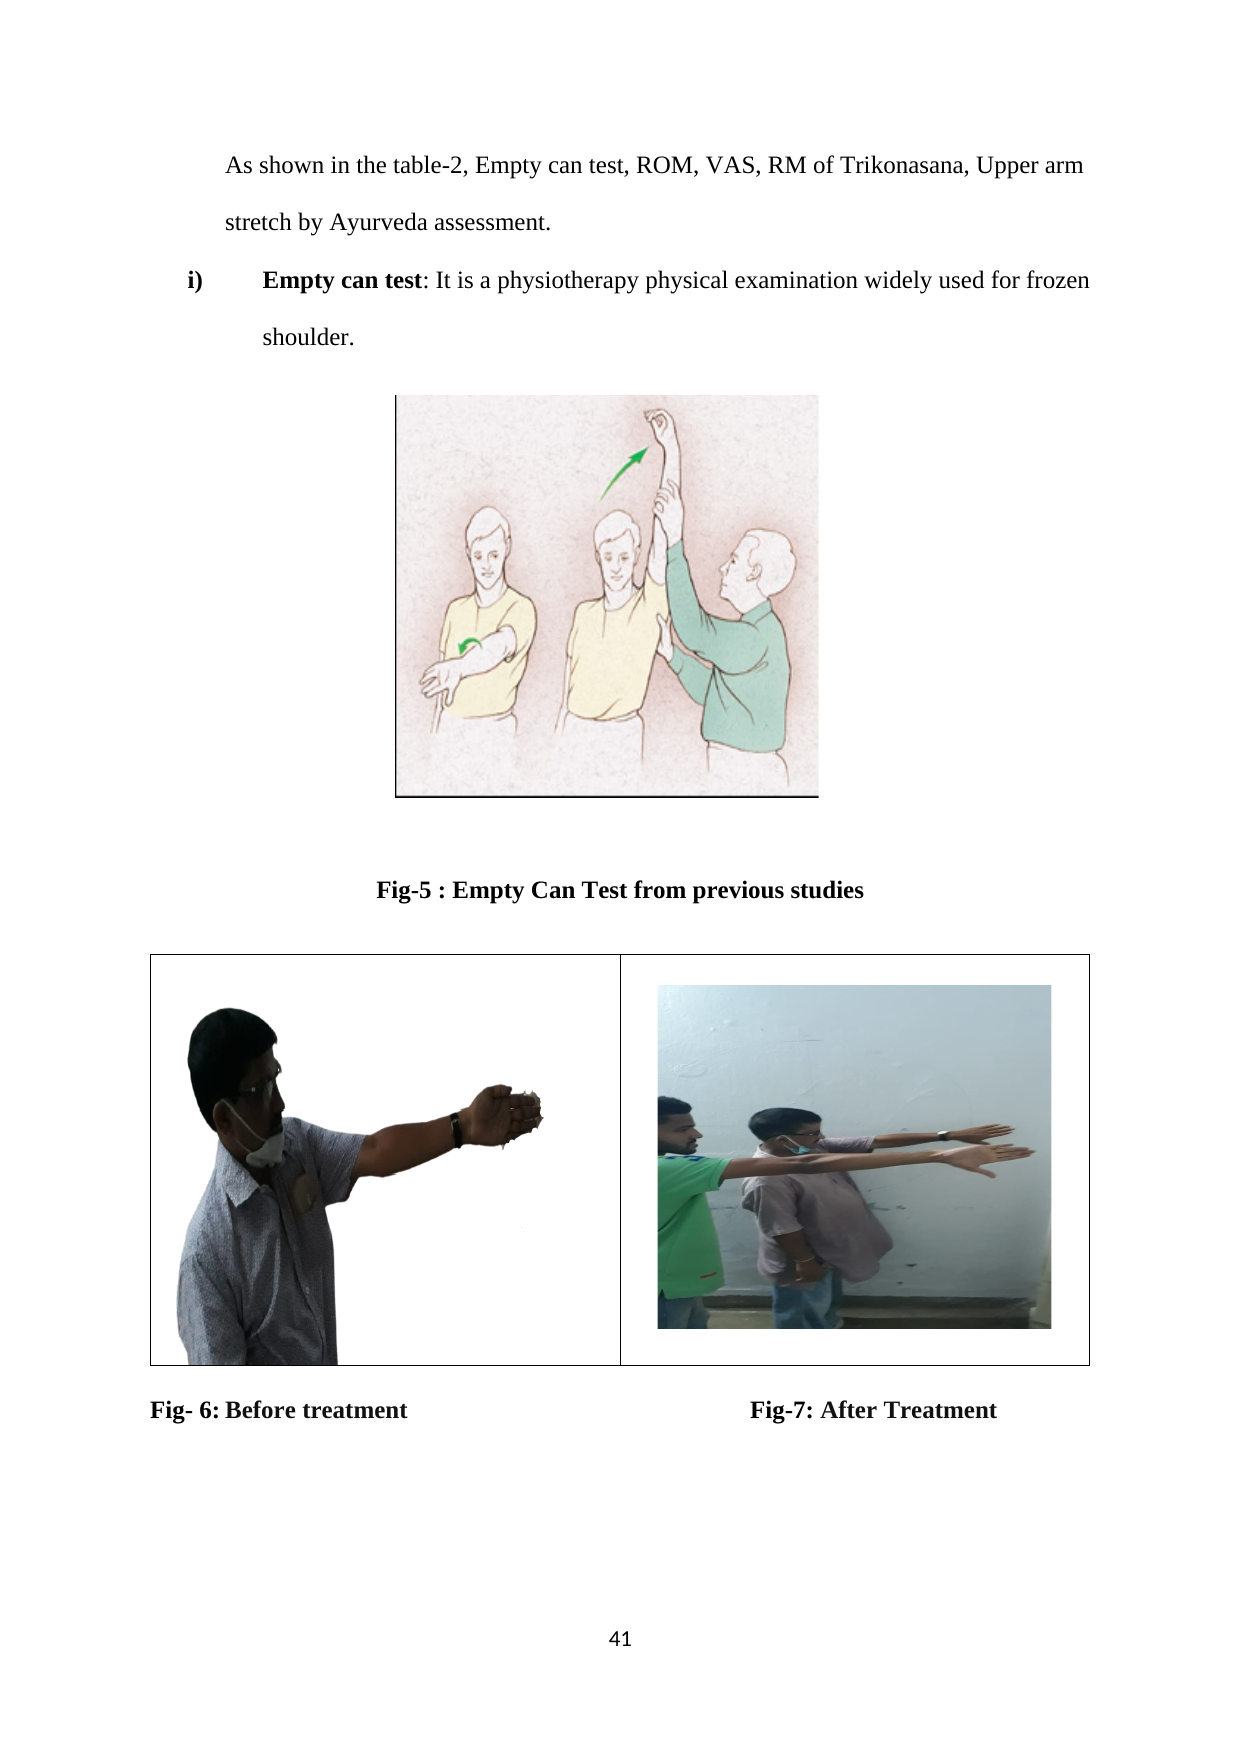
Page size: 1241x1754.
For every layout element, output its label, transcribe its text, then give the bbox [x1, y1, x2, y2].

text Fig- 6: Before treatment Fig-7: After Treatment [150, 1395, 1090, 1452]
table_header [621, 955, 1089, 1365]
list Empty can test: It is a physiotherapy physical examination widely used for frozen shoulder. [187, 265, 1090, 351]
picture [657, 985, 1052, 1329]
table_header [151, 955, 620, 1365]
picture [395, 395, 819, 798]
list As shown in the table-2, Empty can test, ROM, VAS, RM of Trikonasana, Upper arm stretch by Ayurveda assessment. [225, 150, 1090, 236]
picture [171, 985, 599, 1365]
